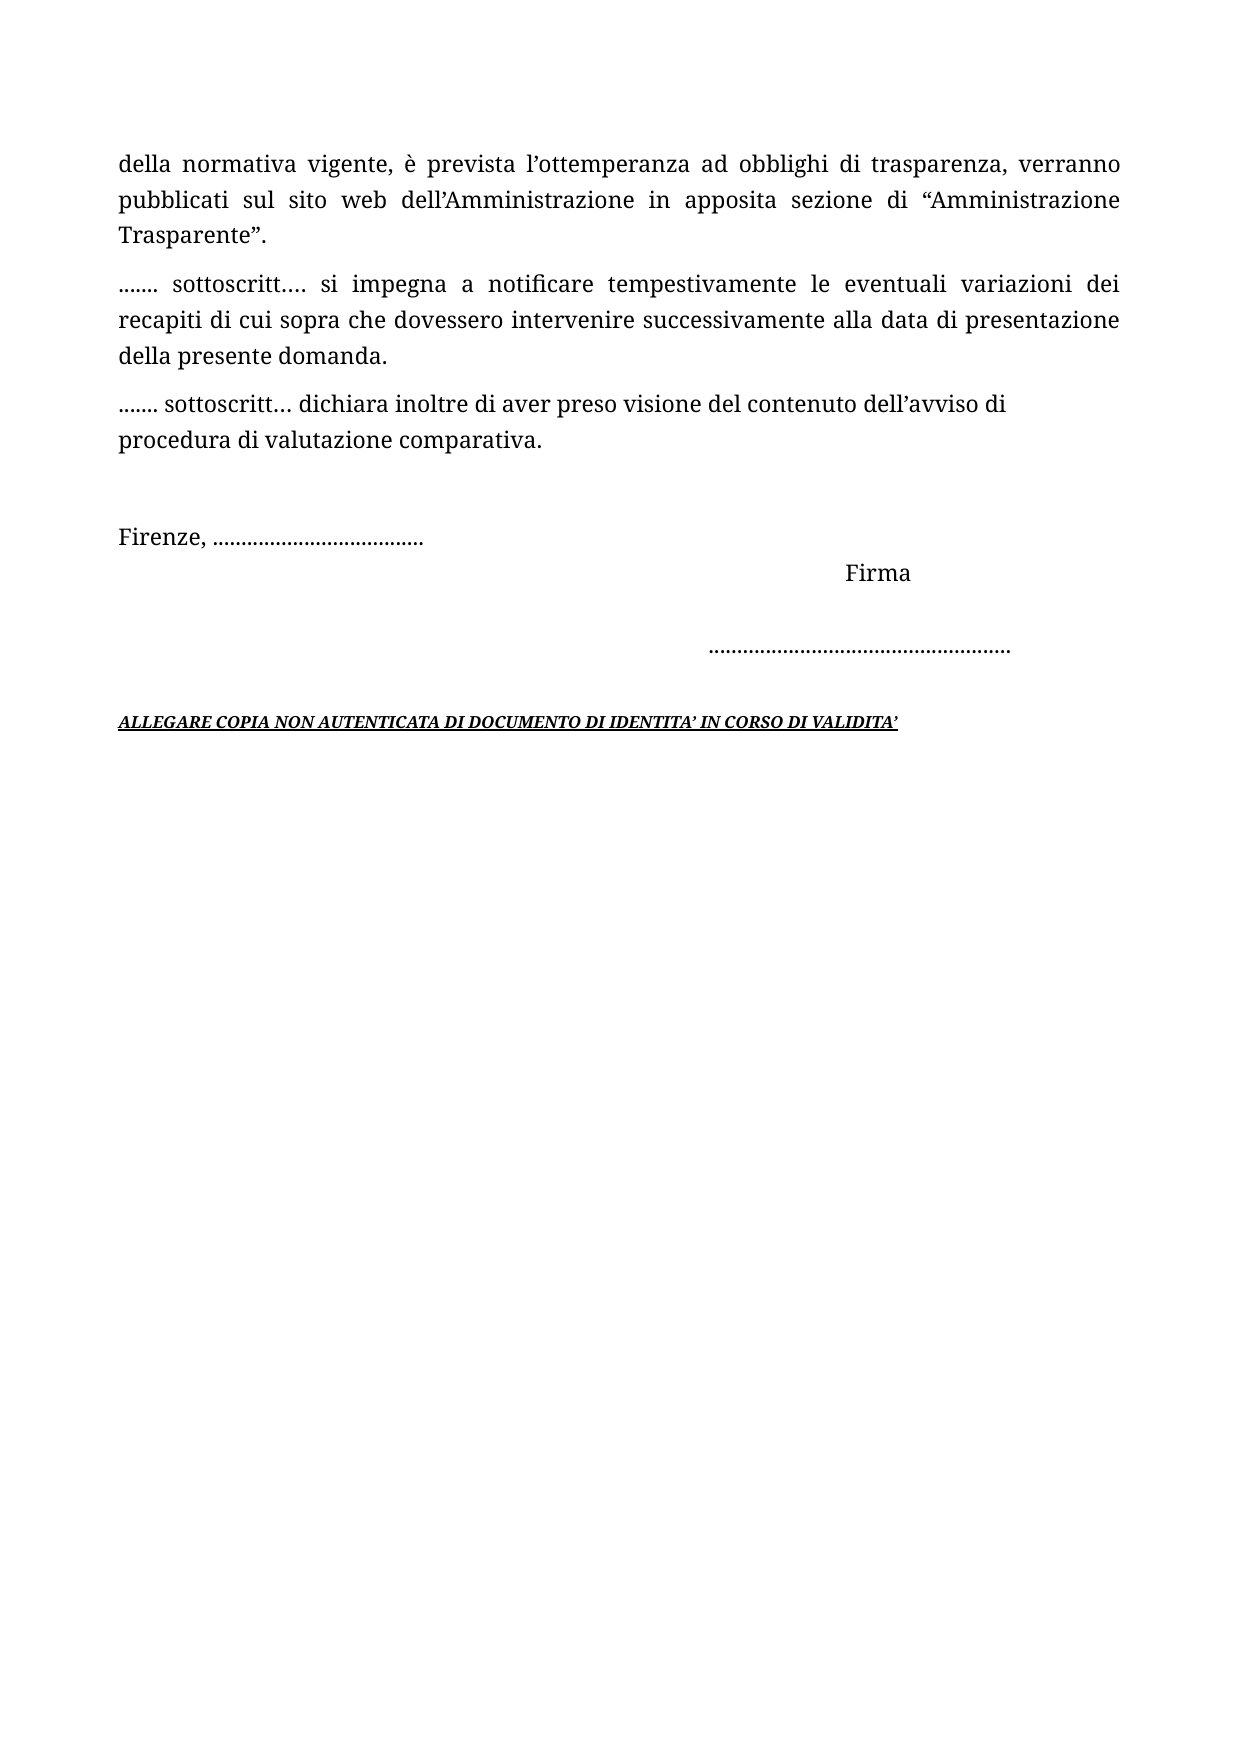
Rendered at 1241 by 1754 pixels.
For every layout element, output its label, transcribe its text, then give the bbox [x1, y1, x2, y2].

text Firma [561, 557, 1122, 588]
text ALLEGARE COPIA NON AUTENTICATA DI DOCUMENTO DI IDENTITA’ IN CORSO DI VALIDITA’ [118, 710, 1122, 733]
text ..................................................... [118, 629, 1122, 660]
text Firenze, ..................................... [118, 521, 1122, 552]
text ....... sottoscritt… dichiara inoltre di aver preso visione del contenuto dell’avviso di procedura di valutazione comparativa. [118, 388, 1121, 455]
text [118, 148, 1122, 251]
text ....... sottoscritt…. si impegna a notificare tempestivamente le eventuali variazioni dei recapiti di cui sopra che dovessero intervenire successivamente alla data di presentazione della presente domanda. [118, 268, 1121, 371]
